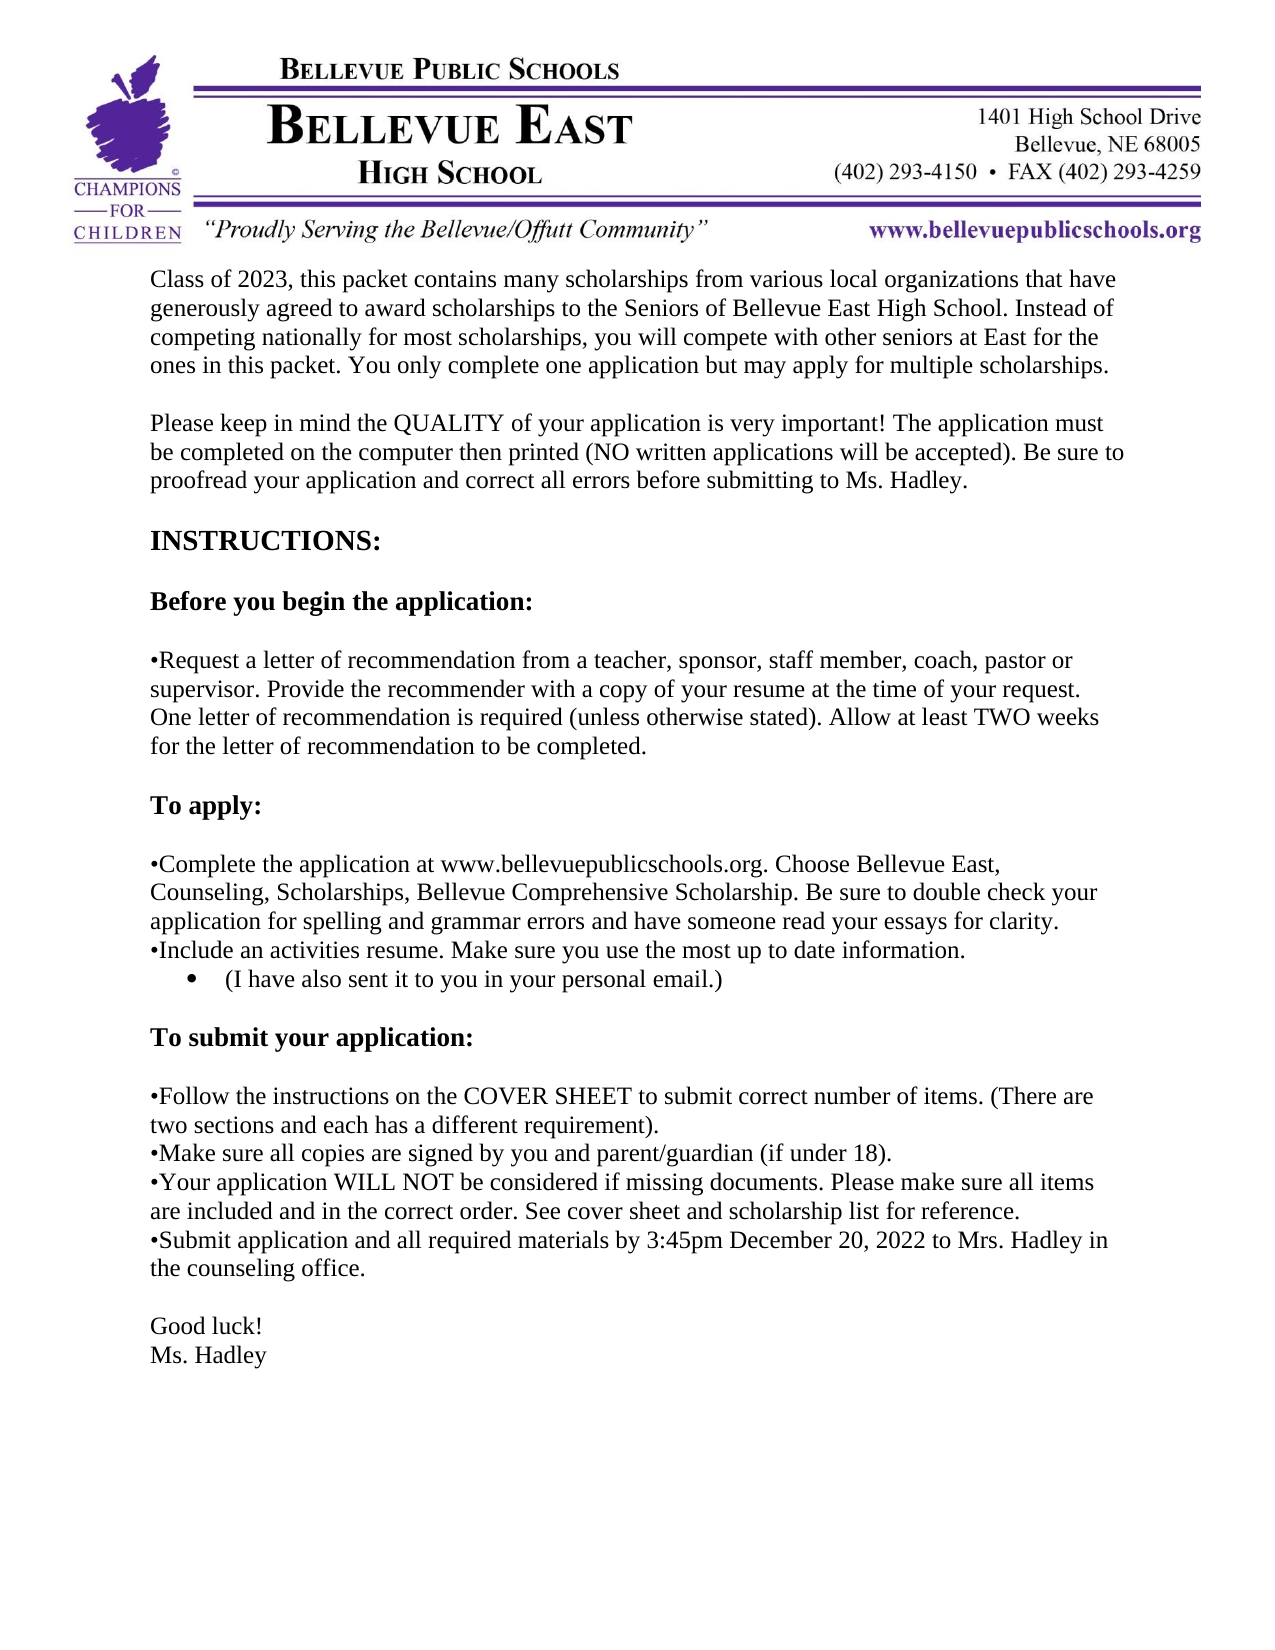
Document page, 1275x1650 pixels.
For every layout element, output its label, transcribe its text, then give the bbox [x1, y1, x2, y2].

text Please keep in mind the QUALITY of your application is very important! The application must be completed on the computer then printed (NO written applications will be accepted). Be sure to proofread your application and correct all errors before submitting to Ms. Hadley. [150, 408, 1125, 494]
text •Your application WILL NOT be considered if missing documents. Please make sure all items are included and in the correct order. See cover sheet and scholarship list for reference. [150, 1167, 1125, 1225]
list (I have also sent it to you in your personal email.) [187, 964, 1125, 992]
text •Request a letter of recommendation from a teacher, sponsor, staff member, coach, pastor or supervisor. Provide the recommender with a copy of your resume at the time of your request. One letter of recommendation is required (unless otherwise stated). Allow at least TWO weeks for the letter of recommendation to be completed. [150, 645, 1125, 760]
text •Make sure all copies are signed by you and parent/guardian (if under 18). [150, 1138, 1125, 1167]
text To submit your application: [150, 1021, 1125, 1052]
text INSTRUCTIONS: [150, 523, 1125, 556]
text •Complete the application at www.bellevuepublicschools.org. Choose Bellevue East, Counseling, Scholarships, Bellevue Comprehensive Scholarship. Be sure to double check your application for spelling and grammar errors and have someone read your essays for clarity. [150, 849, 1125, 935]
text •Submit application and all required materials by 3:45pm December 20, 2022 to Mrs. Hadley in the counseling office. [150, 1225, 1125, 1282]
text •Follow the instructions on the COVER SHEET to submit correct number of items. (There are two sections and each has a different requirement). [150, 1081, 1125, 1138]
text •Include an activities resume. Make sure you use the most up to date information. [150, 935, 1125, 964]
text Class of 2023, this packet contains many scholarships from various local organizations that have generously agreed to award scholarships to the Seniors of Bellevue East High School. Instead of competing nationally for most scholarships, you will compete with other seniors at East for the ones in this packet. You only complete one application but may apply for multiple scholarships. [150, 150, 1125, 379]
text Good luck! [150, 1311, 1125, 1340]
text Before you begin the application: [150, 585, 1125, 616]
picture [0, 1, 1275, 264]
text To apply: [150, 789, 1125, 820]
text Ms. Hadley [150, 1340, 1125, 1368]
